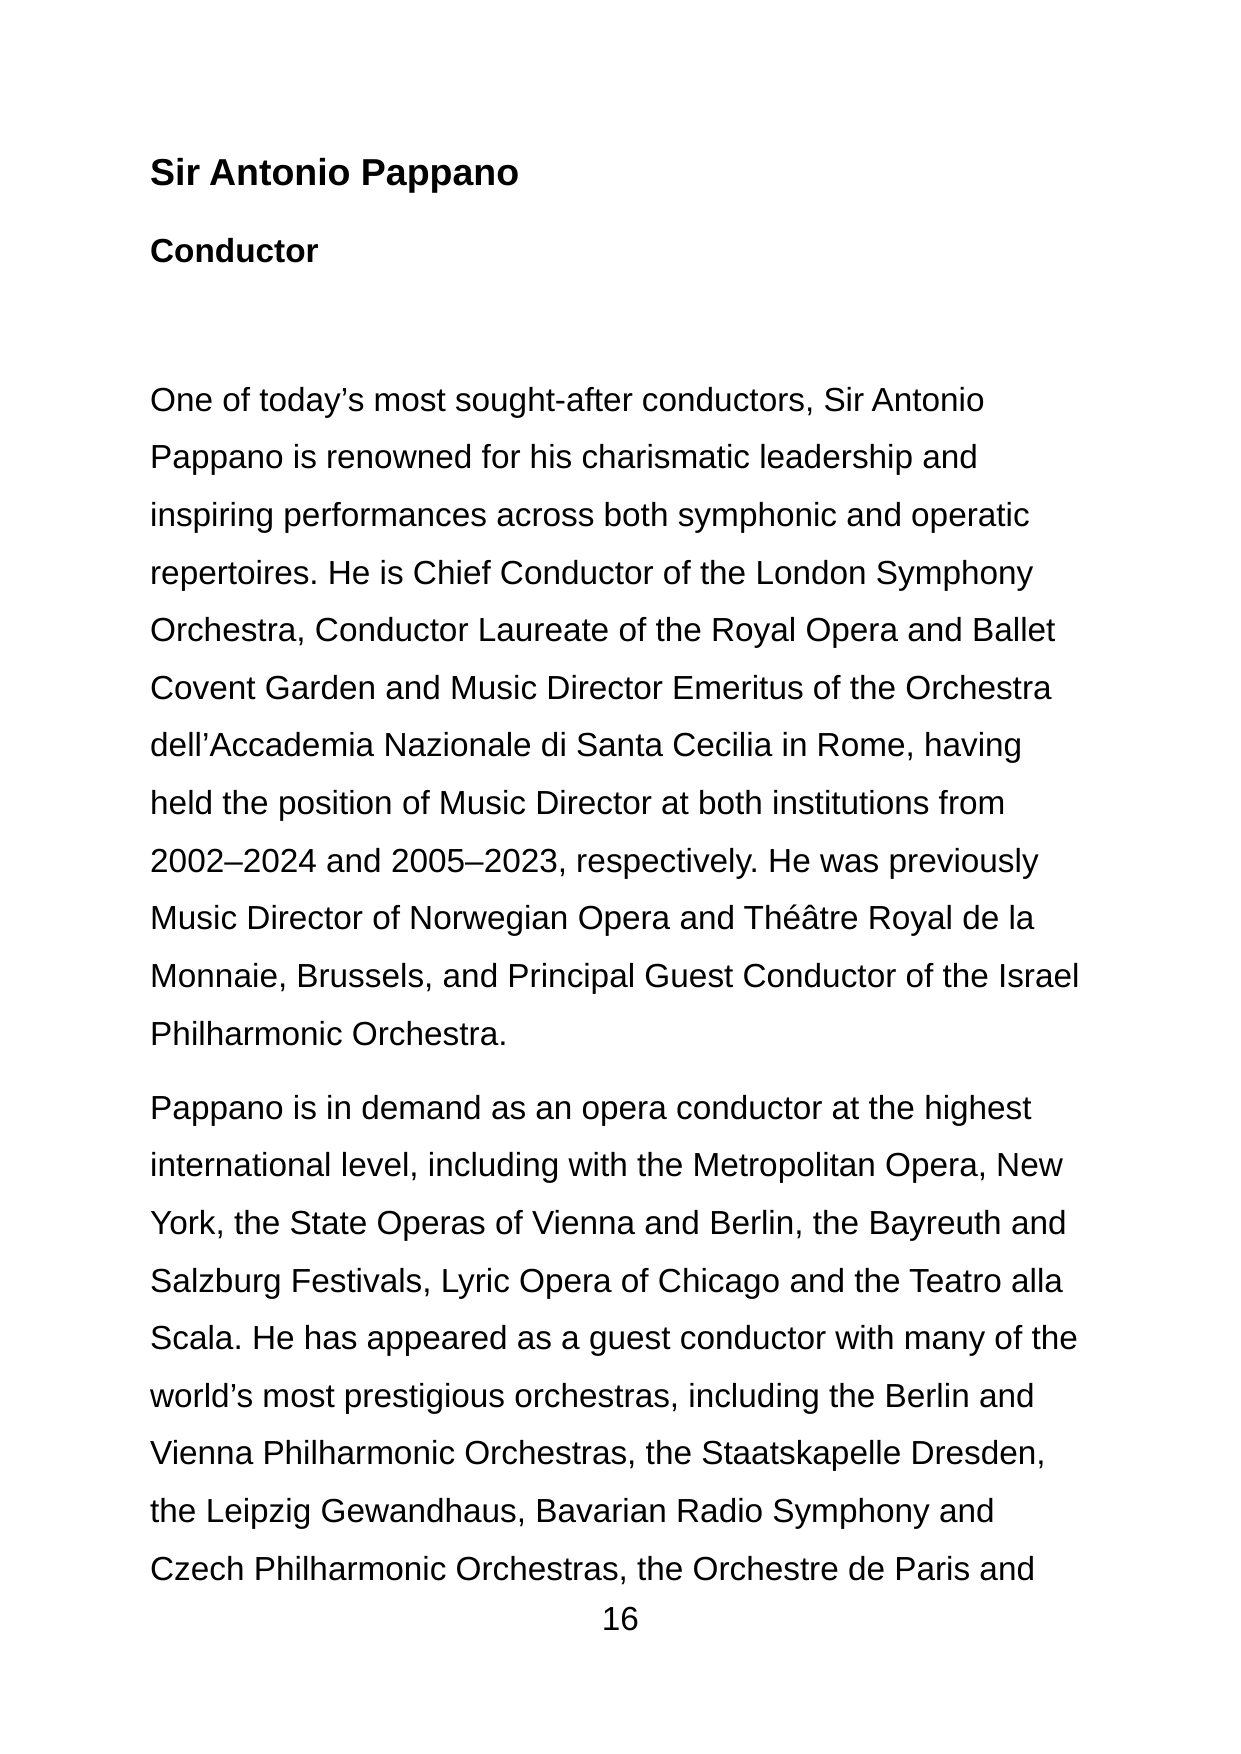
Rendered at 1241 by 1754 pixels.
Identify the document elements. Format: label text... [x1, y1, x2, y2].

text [150, 1088, 1090, 1587]
subtitle Sir Antonio Pappano [150, 150, 1090, 193]
subtitle Conductor [150, 231, 1090, 270]
text One of today’s most sought-after conductors, Sir Antonio Pappano is renowned for his charismatic leadership and inspiring performances across both symphonic and operatic repertoires. He is Chief Conductor of the London Symphony Orchestra, Conductor Laureate of the Royal Opera and Ballet Covent Garden and Music Director Emeritus of the Orchestra dell’Accademia Nazionale di Santa Cecilia in Rome, having held the position of Music Director at both institutions from 2002–2024 and 2005–2023, respectively. He was previously Music Director of Norwegian Opera and Théâtre Royal de la Monnaie, Brussels, and Principal Guest Conductor of the Israel Philharmonic Orchestra. [150, 380, 1090, 1052]
